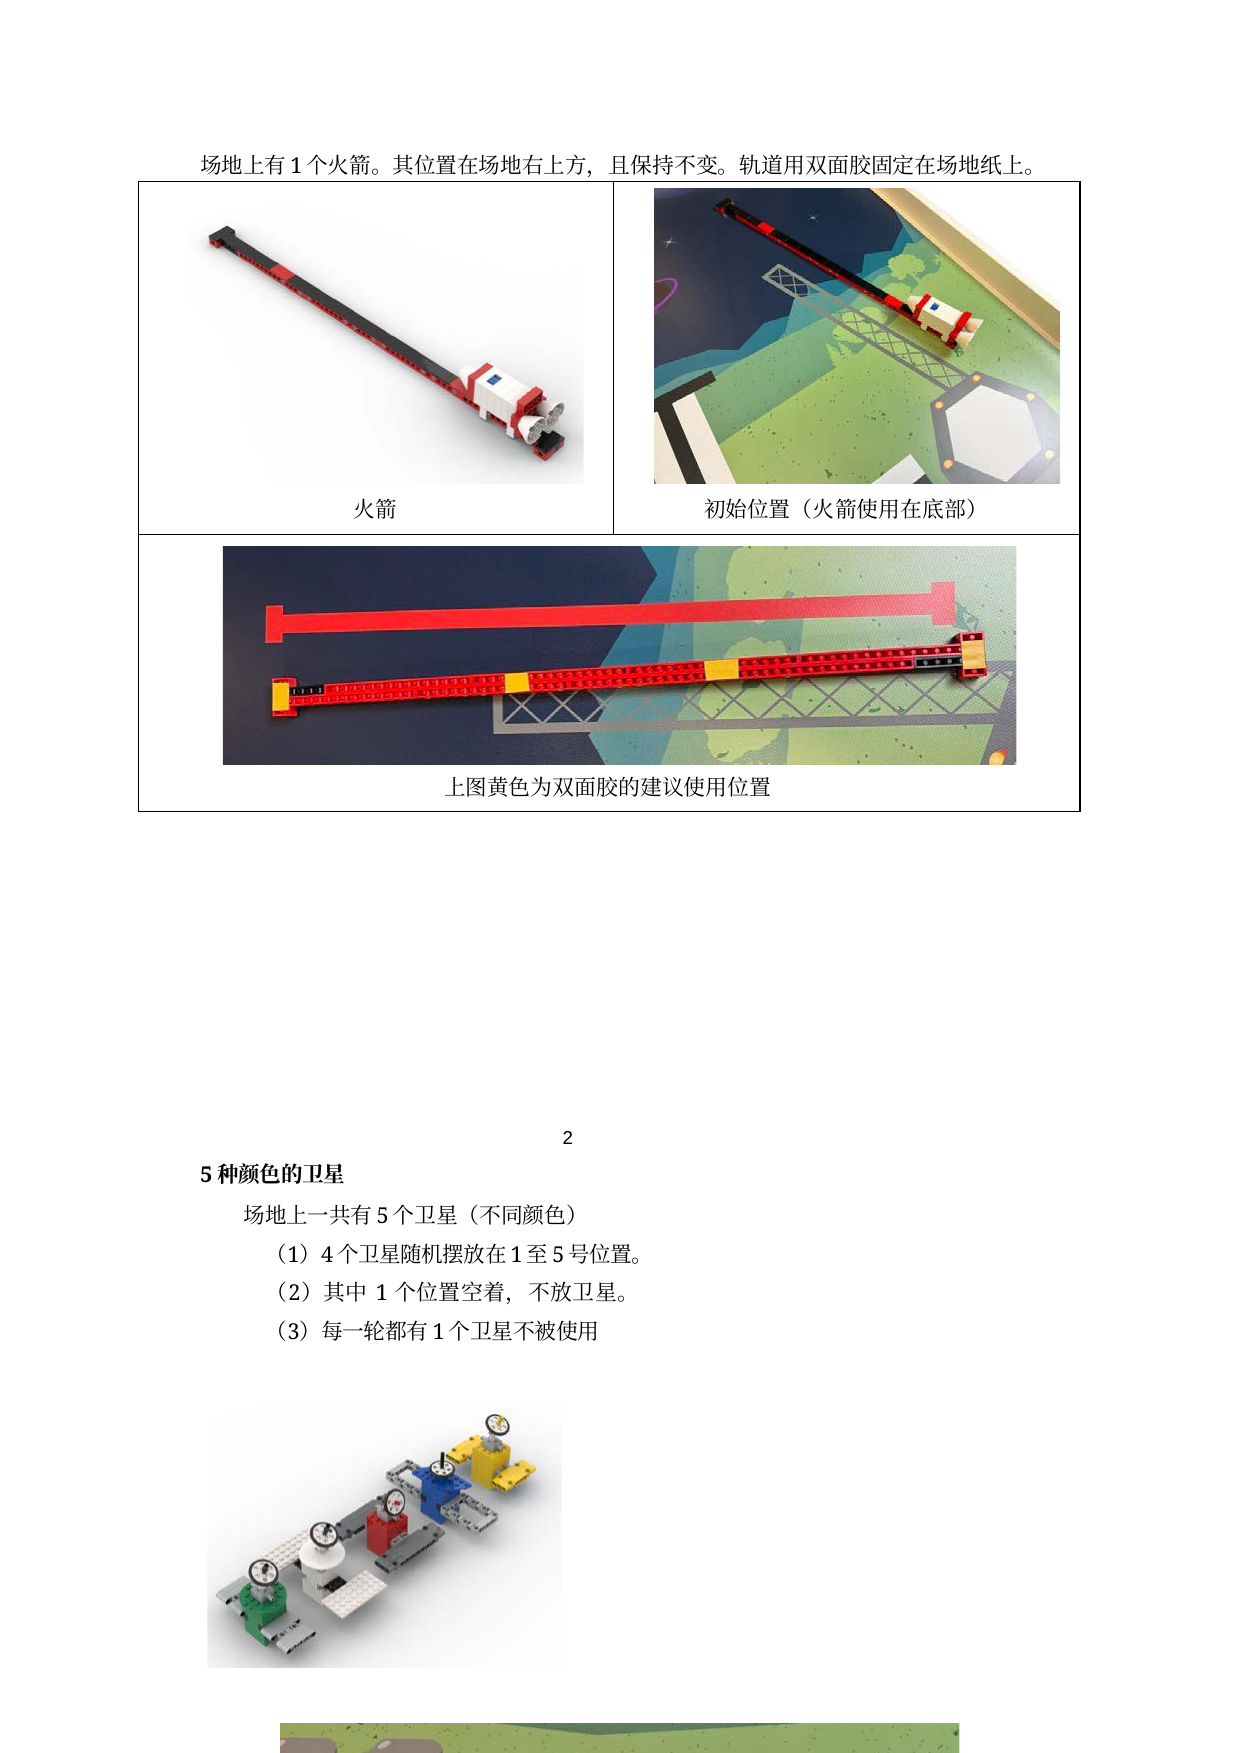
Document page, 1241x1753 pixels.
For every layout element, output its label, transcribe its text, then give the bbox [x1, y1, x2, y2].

text 2 [562, 1127, 1129, 1148]
table_header 初始位置（火箭使用在底部） [614, 182, 1079, 534]
text 5 种颜色的卫星 [200, 1158, 1129, 1189]
table_cell 上图黄色为双面胶的建议使用位置 [139, 535, 1079, 811]
table_header 火箭 [139, 182, 613, 534]
text 场地上一共有 5 个卫星（不同颜色） （1）4 个卫星随机摆放在 1 至 5 号位置。 （2）其中 1 个位置空着，不放卫星。 （3）每一轮都有 1 个卫星不被使用 [244, 1198, 666, 1346]
text 场地上有 1 个火箭。其位置在场地右上方，且保持不变。轨道用双面胶固定在场地纸上。 [200, 149, 1129, 180]
